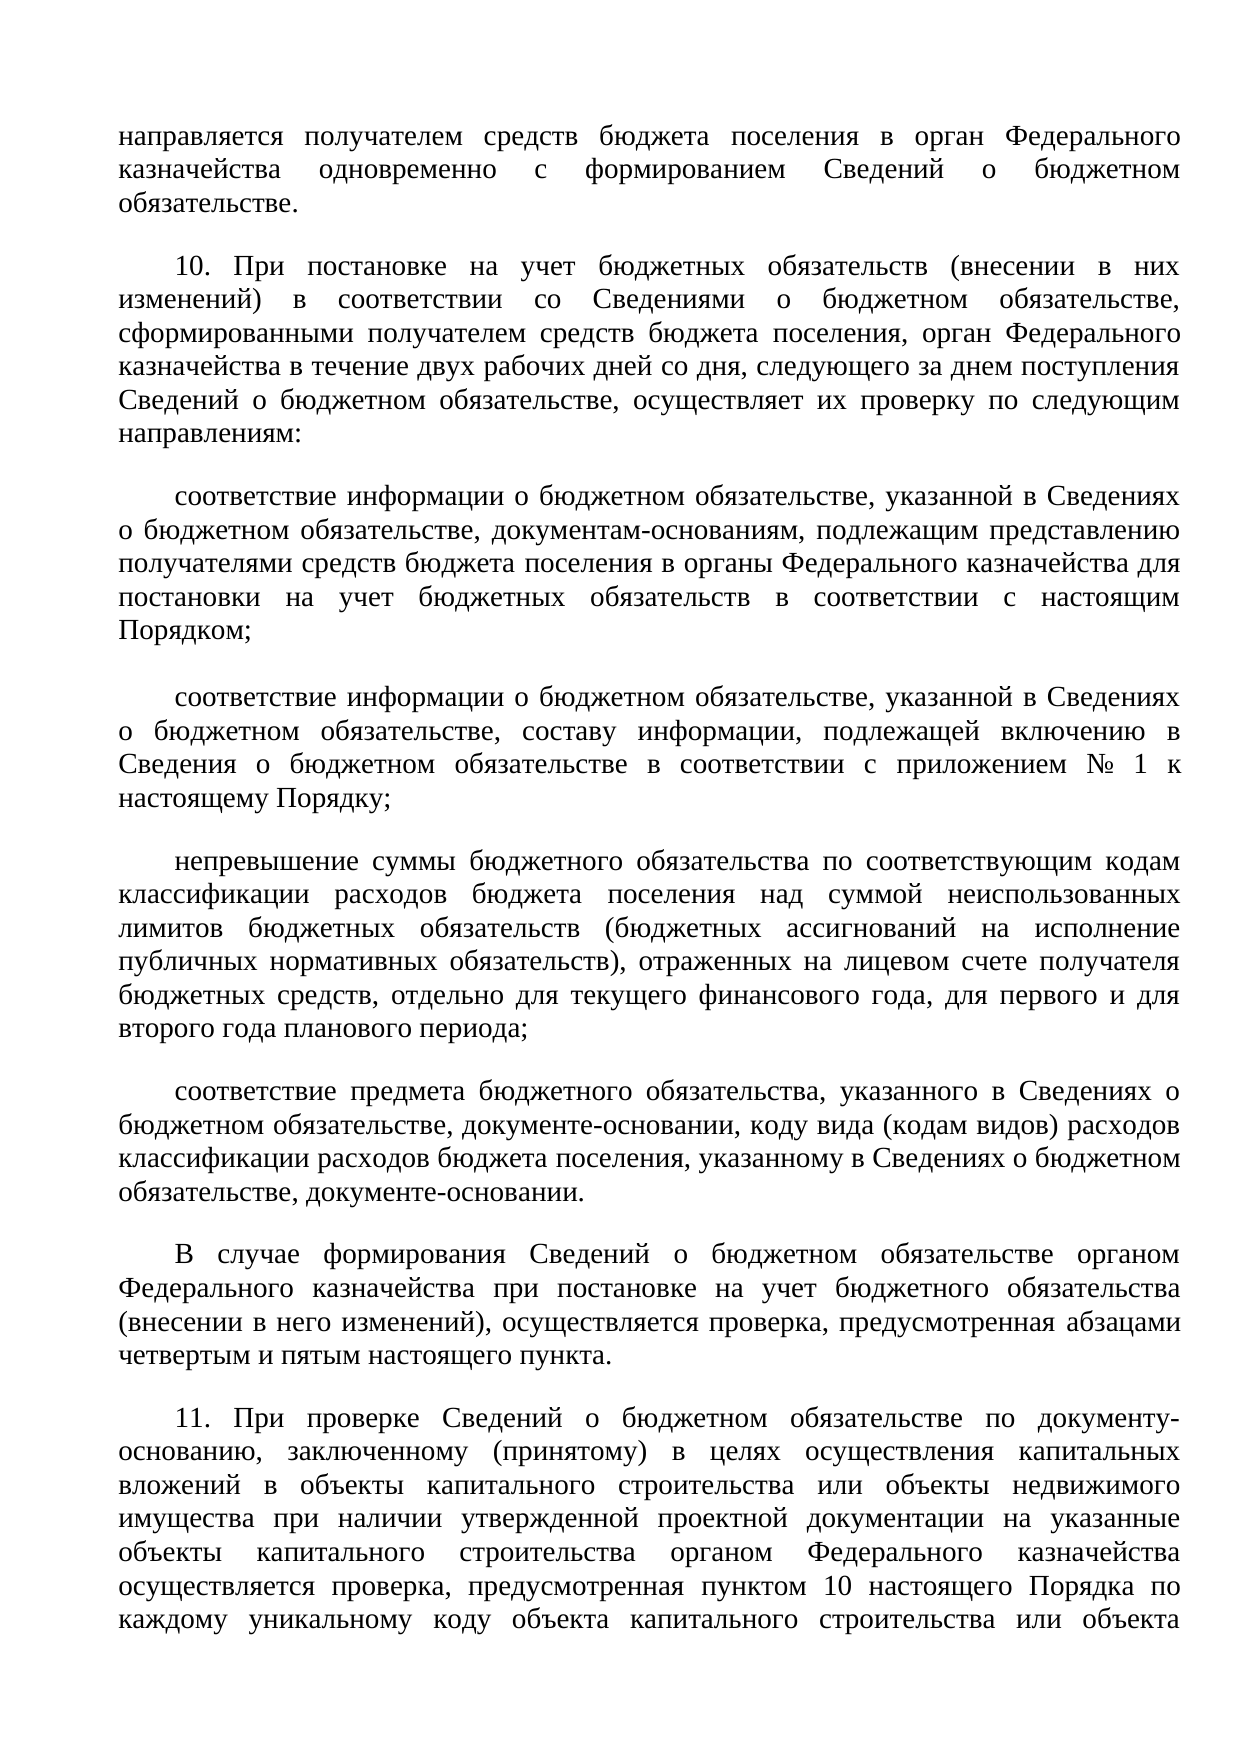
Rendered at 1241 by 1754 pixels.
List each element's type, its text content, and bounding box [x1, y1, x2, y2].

text соответствие предмета бюджетного обязательства, указанного в Сведениях о бюджетном обязательстве, документе-основании, коду вида (кодам видов) расходов классификации расходов бюджета поселения, указанному в Сведениях о бюджетном обязательстве, документе-основании. [118, 1073, 1181, 1207]
text непревышение суммы бюджетного обязательства по соответствующим кодам классификации расходов бюджета поселения над суммой неиспользованных лимитов бюджетных обязательств (бюджетных ассигнований на исполнение публичных нормативных обязательств), отраженных на лицевом счете получателя бюджетных средств, отдельно для текущего финансового года, для первого и для второго года планового периода; [118, 843, 1181, 1044]
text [118, 1400, 1181, 1635]
text 10. При постановке на учет бюджетных обязательств (внесении в них изменений) в соответствии со Сведениями о бюджетном обязательстве, сформированными получателем средств бюджета поселения, орган Федерального казначейства в течение двух рабочих дней со дня, следующего за днем поступления Сведений о бюджетном обязательстве, осуществляет их проверку по следующим направлениям: [118, 248, 1181, 449]
text В случае формирования Сведений о бюджетном обязательстве органом Федерального казначейства при постановке на учет бюджетного обязательства (внесении в него изменений), осуществляется проверка, предусмотренная абзацами четвертым и пятым настоящего пункта. [118, 1237, 1181, 1371]
text соответствие информации о бюджетном обязательстве, указанной в Сведениях о бюджетном обязательстве, документам-основаниям, подлежащим представлению получателями средств бюджета поселения в органы Федерального казначейства для постановки на учет бюджетных обязательств в соответствии с настоящим Порядком; [118, 478, 1181, 646]
text соответствие информации о бюджетном обязательстве, указанной в Сведениях о бюджетном обязательстве, составу информации, подлежащей включению в Сведения о бюджетном обязательстве в соответствии с приложением № 1 к настоящему Порядку; [118, 679, 1181, 814]
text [118, 118, 1181, 219]
